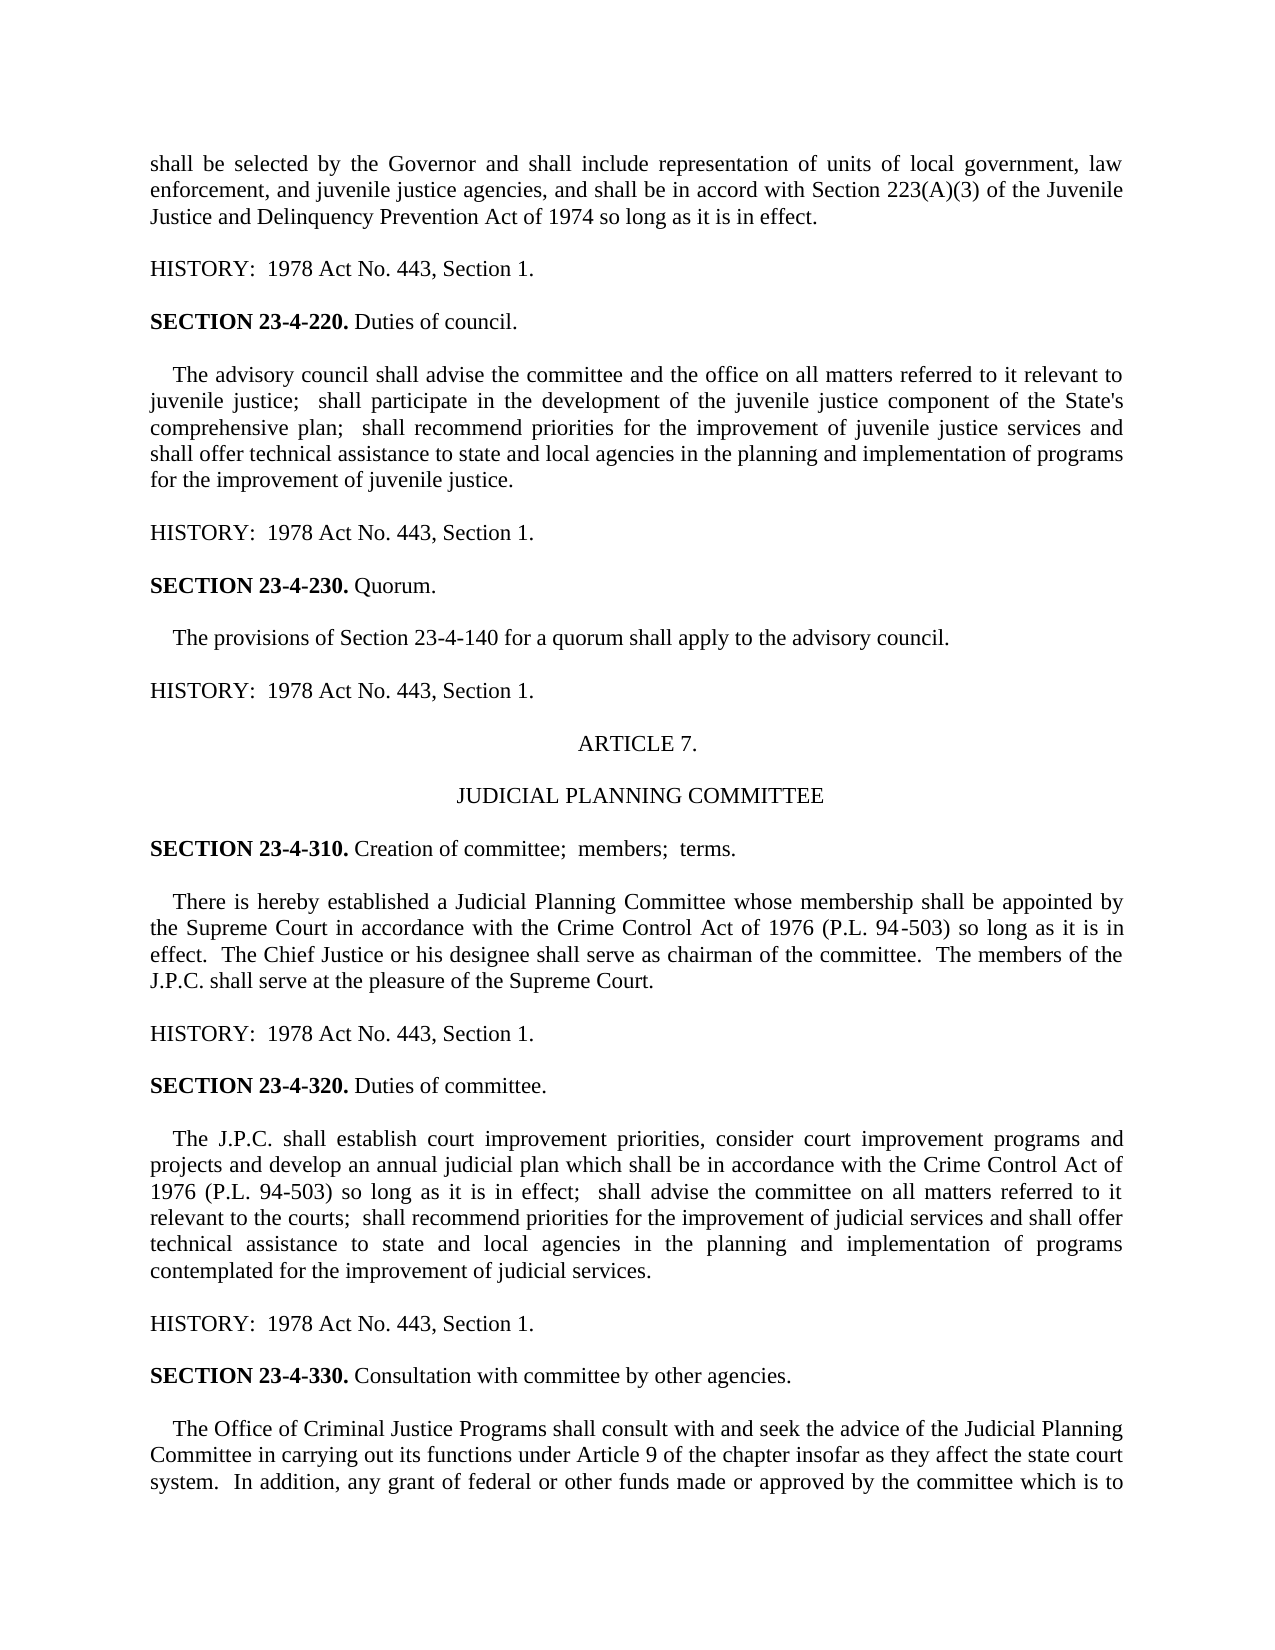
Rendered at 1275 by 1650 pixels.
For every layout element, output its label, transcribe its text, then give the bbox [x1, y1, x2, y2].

text SECTION 23-4-320. Duties of committee. [150, 1072, 1125, 1099]
text HISTORY: 1978 Act No. 443, Section 1. [150, 255, 1125, 282]
text ARTICLE 7. [150, 730, 1125, 756]
text The provisions of Section 23-4-140 for a quorum shall apply to the advisory council. [150, 624, 1125, 651]
text HISTORY: 1978 Act No. 443, Section 1. [150, 1309, 1125, 1336]
text JUDICIAL PLANNING COMMITTEE [150, 782, 1125, 809]
text SECTION 23-4-330. Consultation with committee by other agencies. [150, 1362, 1125, 1389]
text The J.P.C. shall establish court improvement priorities, consider court improvement programs and projects and develop an annual judicial plan which shall be in accordance with the Crime Control Act of 1976 (P.L. 94-503) so long as it is in effect; shall advise the committee on all matters referred to it relevant to the courts; shall recommend priorities for the improvement of judicial services and shall offer technical assistance to state and local agencies in the planning and implementation of programs contemplated for the improvement of judicial services. [150, 1125, 1125, 1283]
text HISTORY: 1978 Act No. 443, Section 1. [150, 519, 1125, 545]
text SECTION 23-4-310. Creation of committee; members; terms. [150, 835, 1125, 862]
text There is hereby established a Judicial Planning Committee whose membership shall be appointed by the Supreme Court in accordance with the Crime Control Act of 1976 (P.L. 94-503) so long as it is in effect. The Chief Justice or his designee shall serve as chairman of the committee. The members of the J.P.C. shall serve at the pleasure of the Supreme Court. [150, 888, 1125, 993]
text HISTORY: 1978 Act No. 443, Section 1. [150, 1020, 1125, 1046]
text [150, 1415, 1125, 1494]
text SECTION 23-4-220. Duties of council. [150, 308, 1125, 334]
text The advisory council shall advise the committee and the office on all matters referred to it relevant to juvenile justice; shall participate in the development of the juvenile justice component of the State's comprehensive plan; shall recommend priorities for the improvement of juvenile justice services and shall offer technical assistance to state and local agencies in the planning and implementation of programs for the improvement of juvenile justice. [150, 361, 1125, 493]
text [150, 150, 1125, 229]
text SECTION 23-4-230. Quorum. [150, 572, 1125, 598]
text HISTORY: 1978 Act No. 443, Section 1. [150, 677, 1125, 703]
